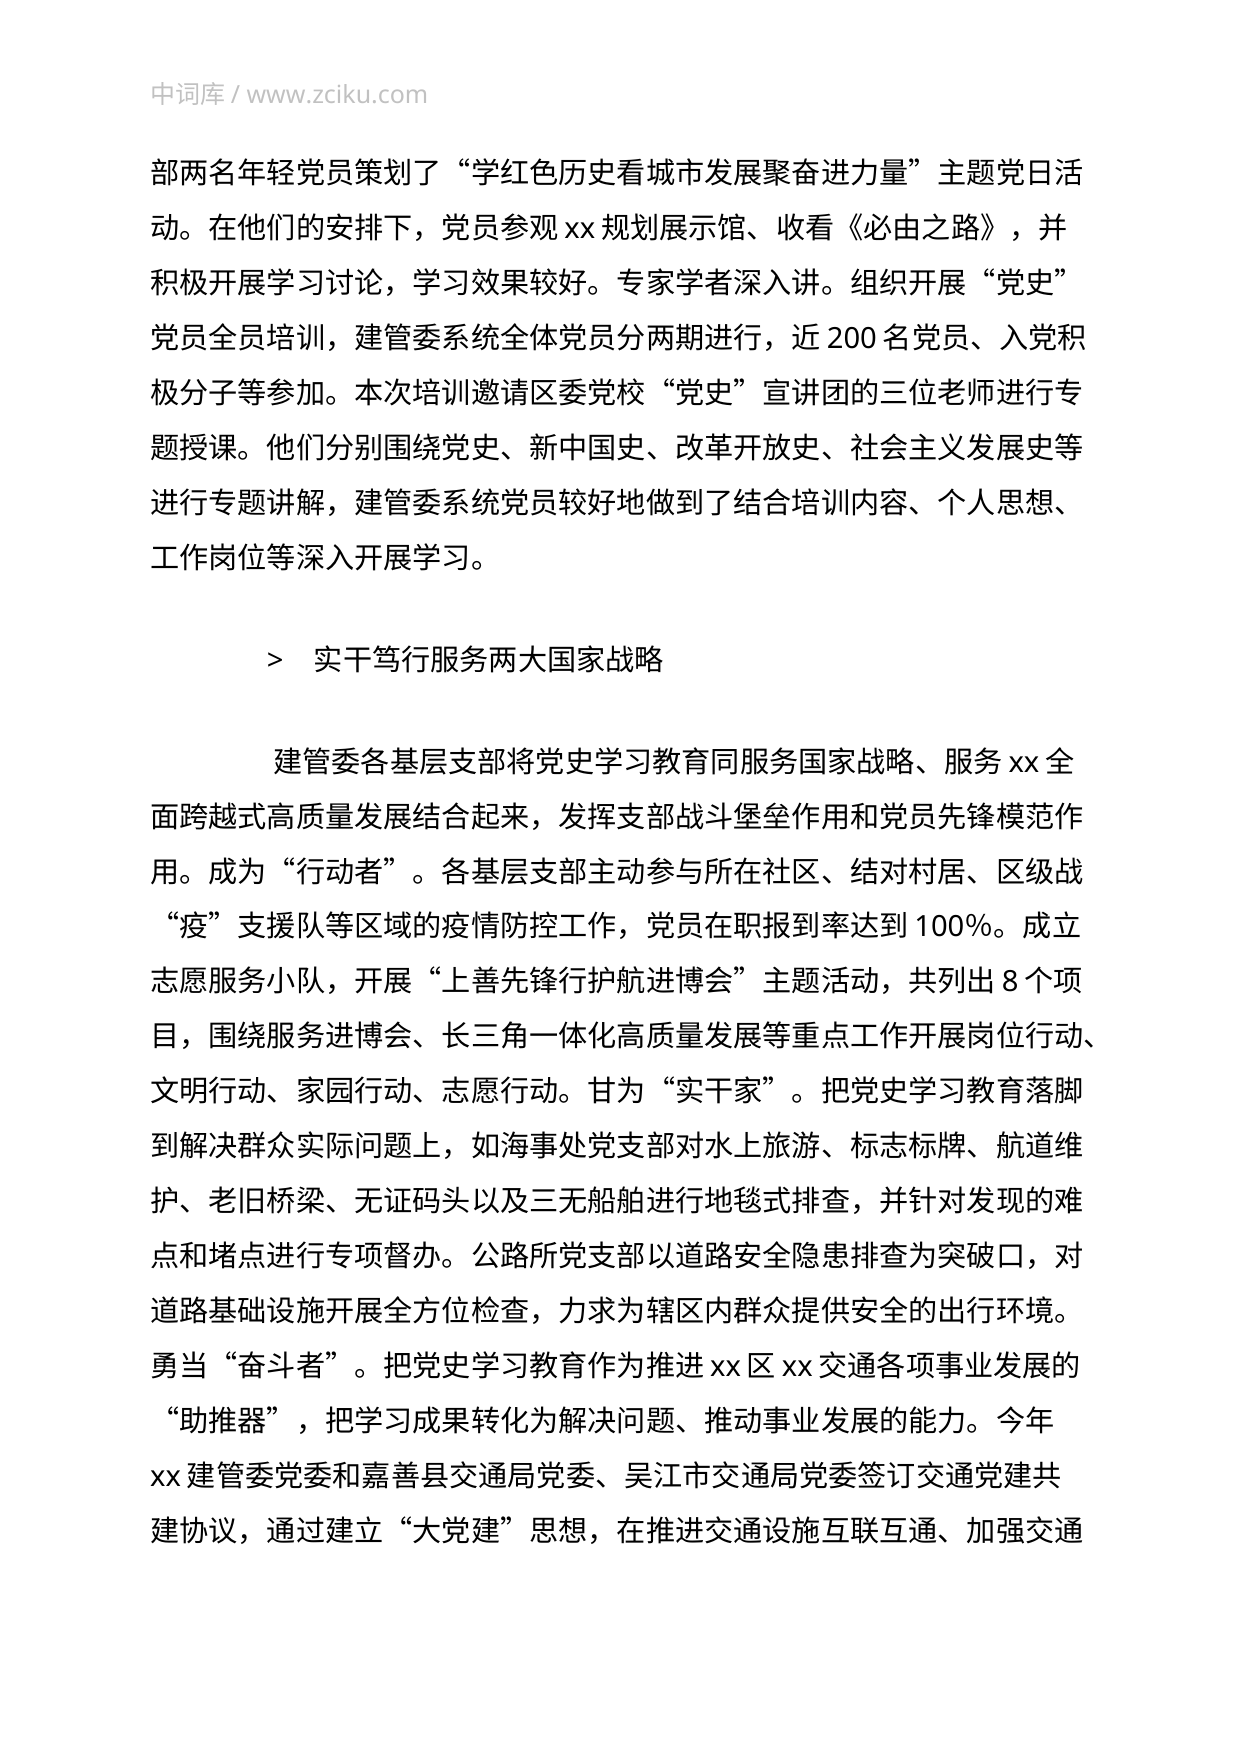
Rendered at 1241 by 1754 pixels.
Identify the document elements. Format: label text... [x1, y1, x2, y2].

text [150, 738, 1090, 1549]
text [150, 150, 1090, 577]
text > 实干笃行服务两大国家战略 [150, 636, 1090, 679]
